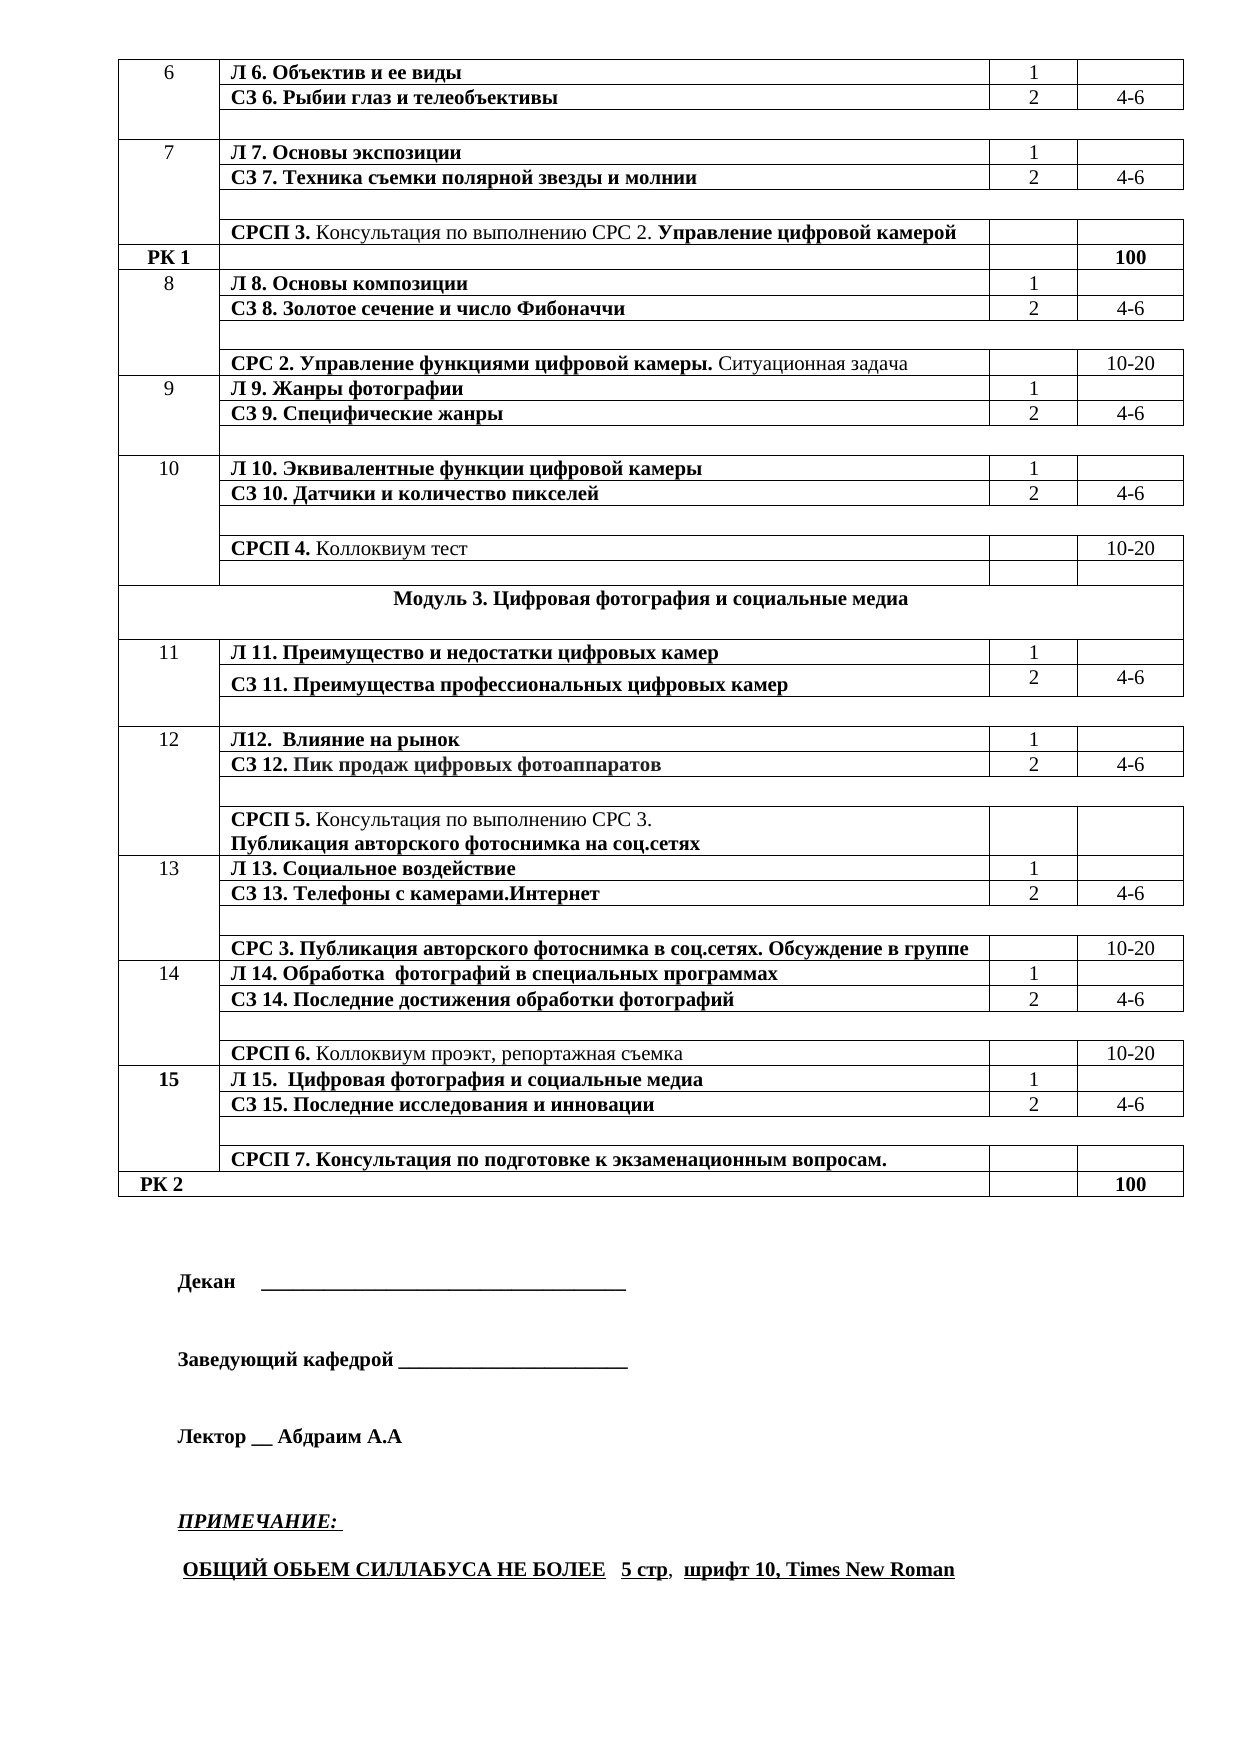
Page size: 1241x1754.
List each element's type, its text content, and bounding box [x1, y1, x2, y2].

text Заведующий кафедрой ______________________ [177, 1347, 1152, 1371]
table_cell 2 [990, 665, 1077, 696]
table_cell [990, 245, 1077, 269]
table_cell Л 6. Объектив и ее виды [220, 60, 989, 84]
table_cell 100 [1078, 245, 1183, 269]
table_cell [1078, 856, 1183, 880]
table_cell 1 [990, 270, 1077, 294]
table_cell [990, 1172, 1077, 1196]
table_cell 8 [119, 270, 219, 374]
table_cell 1 [990, 1066, 1077, 1091]
table_cell Л 13. Социальное воздействие [220, 856, 989, 880]
table_cell [1078, 456, 1183, 479]
table_cell [220, 561, 989, 585]
table_cell [990, 807, 1077, 855]
table_cell 1 [990, 456, 1077, 479]
table_cell 13 [119, 856, 219, 960]
table_cell [990, 350, 1077, 374]
table_cell СЗ 6. Рыбии глаз и телеобъективы [220, 85, 989, 109]
table_cell 4-6 [1078, 481, 1183, 505]
table_cell [1078, 561, 1183, 585]
table_cell 1 [990, 961, 1077, 985]
table_cell [1078, 140, 1183, 164]
table_cell Л 7. Основы экспозиции [220, 140, 989, 164]
table_cell 4-6 [1078, 401, 1183, 425]
table_cell [990, 561, 1077, 585]
table_cell СРСП 7. Консультация по подготовке к экзаменационным вопросам. [220, 1146, 989, 1171]
table_cell 4-6 [1078, 165, 1183, 189]
table_cell 1 [990, 640, 1077, 664]
table_cell 10-20 [1078, 1041, 1183, 1065]
table_cell 2 [990, 401, 1077, 425]
table_cell [1078, 60, 1183, 84]
table_cell СЗ 14. Последние достижения обработки фотографий [220, 986, 989, 1011]
table_cell СРСП 3. Консультация по выполнению СРС 2. Управление цифровой камерой [220, 220, 989, 244]
table_cell СЗ 13. Телефоны с камерами.Интернет [220, 881, 989, 905]
text ОБЩИЙ ОБЬЕМ СИЛЛАБУСА НЕ БОЛЕЕ 5 стр, шрифт 10, Times New Roman [177, 1557, 1152, 1581]
text ПРИМЕЧАНИЕ: [177, 1509, 1152, 1533]
table_cell Модуль 3. Цифровая фотография и социальные медиа [119, 586, 1183, 638]
table_cell 7 [119, 140, 219, 244]
table_cell [220, 245, 989, 269]
table_cell 2 [990, 165, 1077, 189]
table_cell Л 8. Основы композиции [220, 270, 989, 294]
table_cell [990, 536, 1077, 559]
table_cell 2 [990, 296, 1077, 319]
table_cell 4-6 [1078, 296, 1183, 319]
table_cell СЗ 9. Специфические жанры [220, 401, 989, 425]
table_cell [1078, 1146, 1183, 1171]
table_cell [1078, 807, 1183, 855]
table_cell 2 [990, 986, 1077, 1011]
table_cell 2 [990, 881, 1077, 905]
table_cell [1078, 961, 1183, 985]
table_cell 1 [990, 727, 1077, 751]
table_cell [1078, 640, 1183, 664]
table_cell 14 [119, 961, 219, 1065]
table_cell 10-20 [1078, 350, 1183, 374]
table_cell РК 2 [119, 1172, 989, 1196]
table_cell [1078, 376, 1183, 399]
table_cell 4-6 [1078, 85, 1183, 109]
table_cell СЗ 10. Датчики и количество пикселей [220, 481, 989, 505]
table_cell [990, 1041, 1077, 1065]
text Декан ___________________________________ [177, 1269, 1152, 1293]
table_cell 9 [119, 376, 219, 454]
text Лектор __ Абдраим А.А [177, 1424, 1152, 1448]
table_cell 4-6 [1078, 1092, 1183, 1116]
table_cell [990, 1146, 1077, 1171]
table_cell 10 [119, 456, 219, 585]
table_cell 12 [119, 727, 219, 855]
table_cell РК 1 [119, 245, 219, 269]
table_cell [990, 220, 1077, 244]
table_cell 15 [119, 1066, 219, 1171]
table_cell СЗ 12. Пик продаж цифровых фотоаппаратов [220, 752, 989, 776]
table_cell Л 15. Цифровая фотография и социальные медиа [220, 1066, 989, 1091]
table_cell [1078, 1066, 1183, 1091]
table_cell СРСП 6. Коллоквиум проэкт, репортажная съемка [220, 1041, 989, 1065]
table_cell Л 9. Жанры фотографии [220, 376, 989, 399]
table_cell [990, 936, 1077, 960]
table_cell [1078, 220, 1183, 244]
table_cell 4-6 [1078, 752, 1183, 776]
table_cell 4-6 [1078, 986, 1183, 1011]
table_cell 11 [119, 640, 219, 726]
table_cell Л 10. Эквивалентные функции цифровой камеры [220, 456, 989, 479]
table_cell [1078, 270, 1183, 294]
table_cell 100 [1078, 1172, 1183, 1196]
table_cell 2 [990, 85, 1077, 109]
table_cell Л 11. Преимущество и недостатки цифровых камер [220, 640, 989, 664]
table_cell 2 [990, 1092, 1077, 1116]
table_cell Л12. Влияние на рынок [220, 727, 989, 751]
table_cell 1 [990, 376, 1077, 399]
table_cell 1 [990, 60, 1077, 84]
table_cell 1 [990, 140, 1077, 164]
table_cell СЗ 8. Золотое сечение и число Фибоначчи [220, 296, 989, 319]
table_cell Л 14. Обработка фотографий в специальных программах [220, 961, 989, 985]
table_cell [1078, 727, 1183, 751]
table_cell СЗ 11. Преимущества профессиональных цифровых камер [220, 665, 989, 696]
table_cell 2 [990, 752, 1077, 776]
table_cell СЗ 7. Техника съемки полярной звезды и молнии [220, 165, 989, 189]
table_cell СЗ 15. Последние исследования и инновации [220, 1092, 989, 1116]
table_cell 4-6 [1078, 665, 1183, 696]
table_cell 10-20 [1078, 936, 1183, 960]
table_cell СРС 3. Публикация авторского фотоснимка в соц.сетях. Обсуждение в группе [220, 936, 989, 960]
table_cell СРС 2. Управление функциями цифровой камеры. Ситуационная задача [220, 350, 989, 374]
table_cell 2 [990, 481, 1077, 505]
table_cell СРСП 4. Коллоквиум тест [220, 536, 989, 559]
table_cell 4-6 [1078, 881, 1183, 905]
table_cell 10-20 [1078, 536, 1183, 559]
table_cell 6 [119, 60, 219, 139]
table_cell 1 [990, 856, 1077, 880]
table_cell СРСП 5. Консультация по выполнению СРС 3. Публикация авторского фотоснимка на соц.сетях [220, 807, 989, 855]
